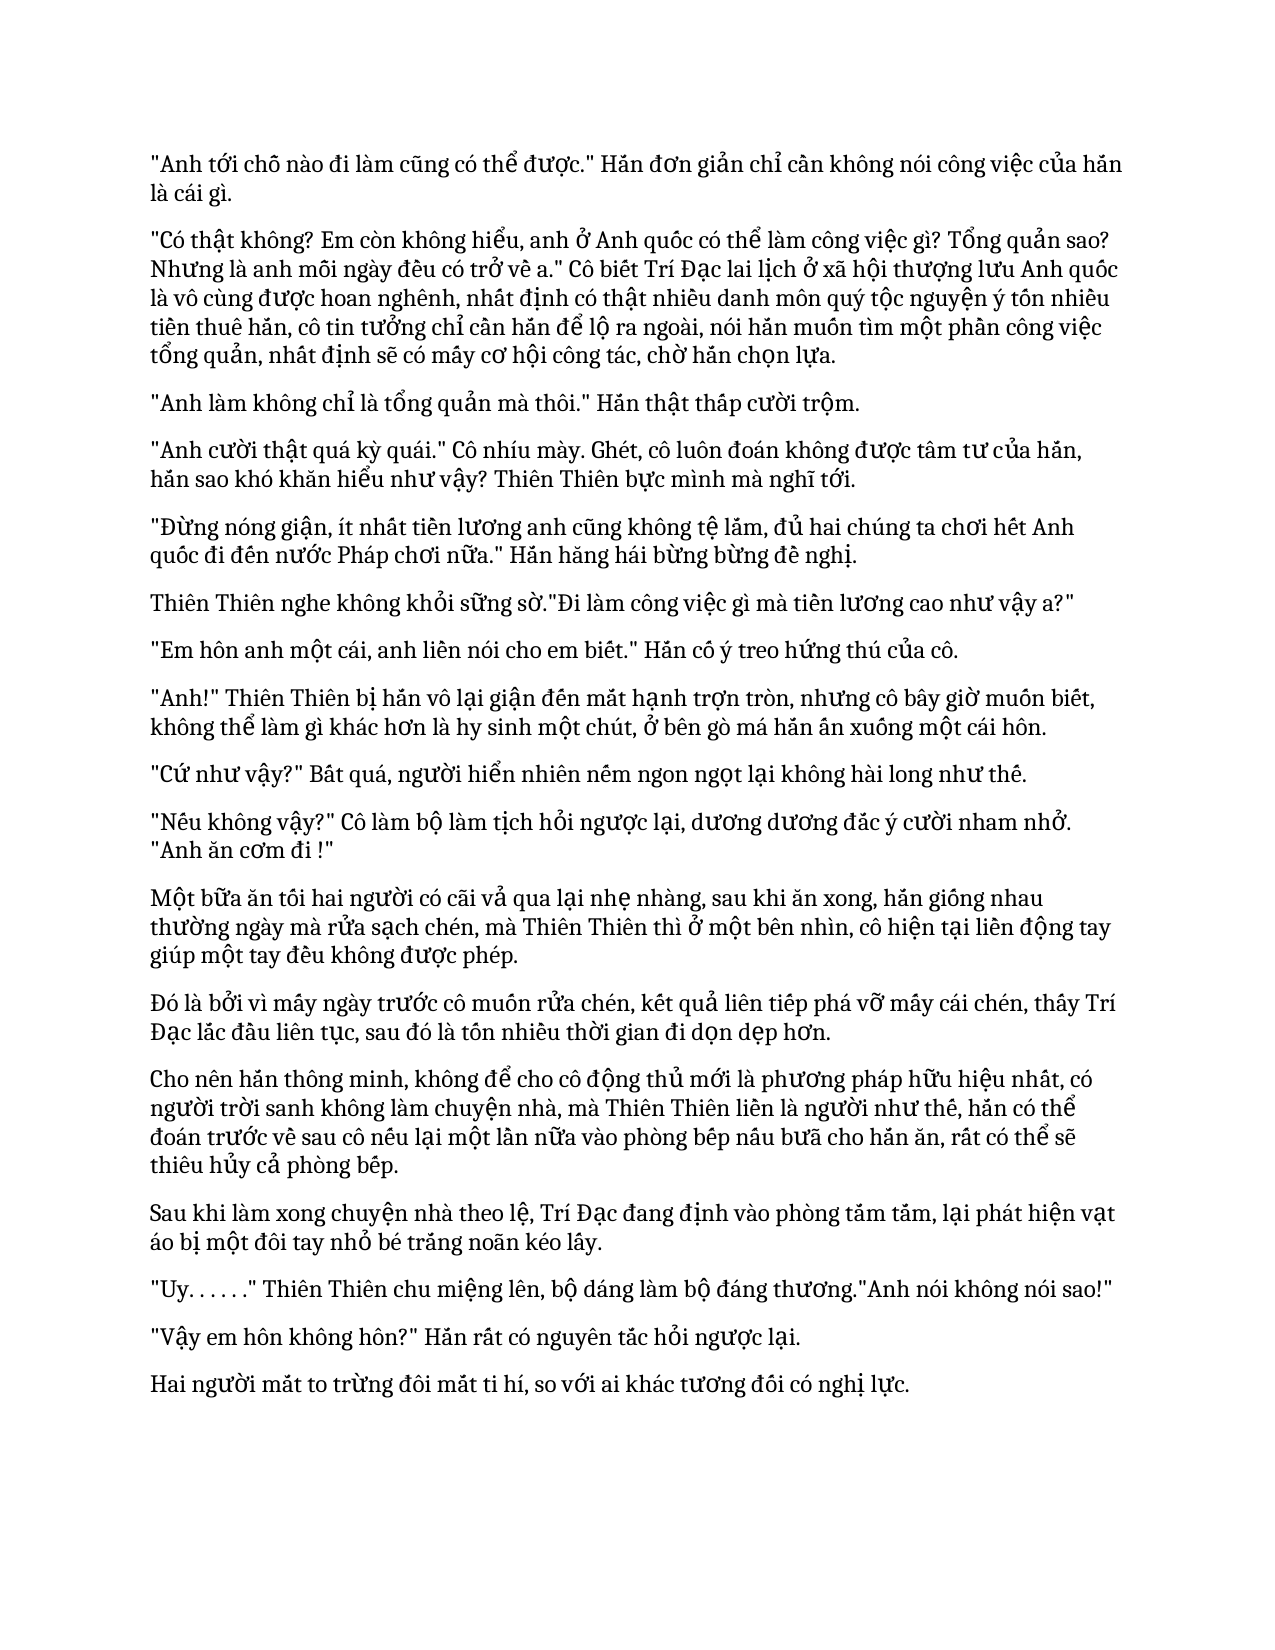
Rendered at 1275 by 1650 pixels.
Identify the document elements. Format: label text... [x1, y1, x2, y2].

text "Uy. . . . . ." Thiên Thiên chu miệng lên, bộ dáng làm bộ đáng thương."Anh nói không nói sao!" [150, 1275, 1125, 1304]
text "Anh tới chỗ nào đi làm cũng có thể được." Hắn đơn giản chỉ cần không nói công việc của hắn là cái gì. [150, 150, 1125, 207]
text "Vậy em hôn không hôn?" Hắn rất có nguyên tắc hỏi ngược lại. [150, 1322, 1125, 1351]
text "Cứ như vậy?" Bất quá, người hiển nhiên nếm ngon ngọt lại không hài long như thế. [150, 760, 1125, 789]
text "Đừng nóng giận, ít nhất tiền lương anh cũng không tệ lắm, đủ hai chúng ta chơi hết Anh quốc đi đến nước Pháp chơi nữa." Hắn hăng hái bừng bừng đề nghị. [150, 512, 1125, 570]
text Thiên Thiên nghe không khỏi sững sờ."Đi làm công việc gì mà tiền lương cao như vậy a?" [150, 589, 1125, 617]
text "Nếu không vậy?" Cô làm bộ làm tịch hỏi ngược lại, dương dương đắc ý cười nham nhở. "Anh ăn cơm đi !" [150, 807, 1125, 865]
text "Anh!" Thiên Thiên bị hắn vô lại giận đến mắt hạnh trợn tròn, nhưng cô bây giờ muốn biết, không thể làm gì khác hơn là hy sinh một chút, ở bên gò má hắn ấn xuống một cái hôn. [150, 684, 1125, 741]
text Đó là bởi vì mấy ngày trước cô muốn rửa chén, kết quả liên tiếp phá vỡ mấy cái chén, thấy Trí Đạc lắc đầu liên tục, sau đó là tốn nhiều thời gian đi dọn dẹp hơn. [150, 989, 1125, 1046]
text "Có thật không? Em còn không hiểu, anh ở Anh quốc có thể làm công việc gì? Tổng quản sao? Nhưng là anh mỗi ngày đều có trở về a." Cô biết Trí Đạc lai lịch ở xã hội thượng lưu Anh quốc là vô cùng được hoan nghênh, nhất định có thật nhiều danh môn quý tộc nguyện ý tốn nhiều tiền thuê hắn, cô tin tưởng chỉ cần hắn để lộ ra ngoài, nói hắn muốn tìm một phần công việc tổng quản, nhất định sẽ có mấy cơ hội công tác, chờ hắn chọn lựa. [150, 226, 1125, 370]
text "Anh làm không chỉ là tổng quản mà thôi." Hắn thật thấp cười trộm. [150, 389, 1125, 417]
text Sau khi làm xong chuyện nhà theo lệ, Trí Đạc đang định vào phòng tắm tắm, lại phát hiện vạt áo bị một đôi tay nhỏ bé trắng noãn kéo lấy. [150, 1199, 1125, 1256]
text Một bữa ăn tối hai người có cãi vả qua lại nhẹ nhàng, sau khi ăn xong, hắn giống nhau thường ngày mà rửa sạch chén, mà Thiên Thiên thì ở một bên nhìn, cô hiện tại liền động tay giúp một tay đều không được phép. [150, 884, 1125, 970]
text Hai người mắt to trừng đôi mắt ti hí, so với ai khác tương đối có nghị lực. [150, 1370, 1125, 1399]
text "Anh cười thật quá kỳ quái." Cô nhíu mày. Ghét, cô luôn đoán không được tâm tư của hắn, hắn sao khó khăn hiểu như vậy? Thiên Thiên bực mình mà nghĩ tới. [150, 436, 1125, 494]
text "Em hôn anh một cái, anh liền nói cho em biết." Hắn cố ý treo hứng thú của cô. [150, 636, 1125, 665]
text Cho nên hắn thông minh, không để cho cô động thủ mới là phương pháp hữu hiệu nhất, có người trời sanh không làm chuyện nhà, mà Thiên Thiên liền là người như thế, hắn có thể đoán trước về sau cô nếu lại một lần nữa vào phòng bếp nấu bưã cho hắn ăn, rất có thể sẽ thiêu hủy cả phòng bếp. [150, 1065, 1125, 1180]
